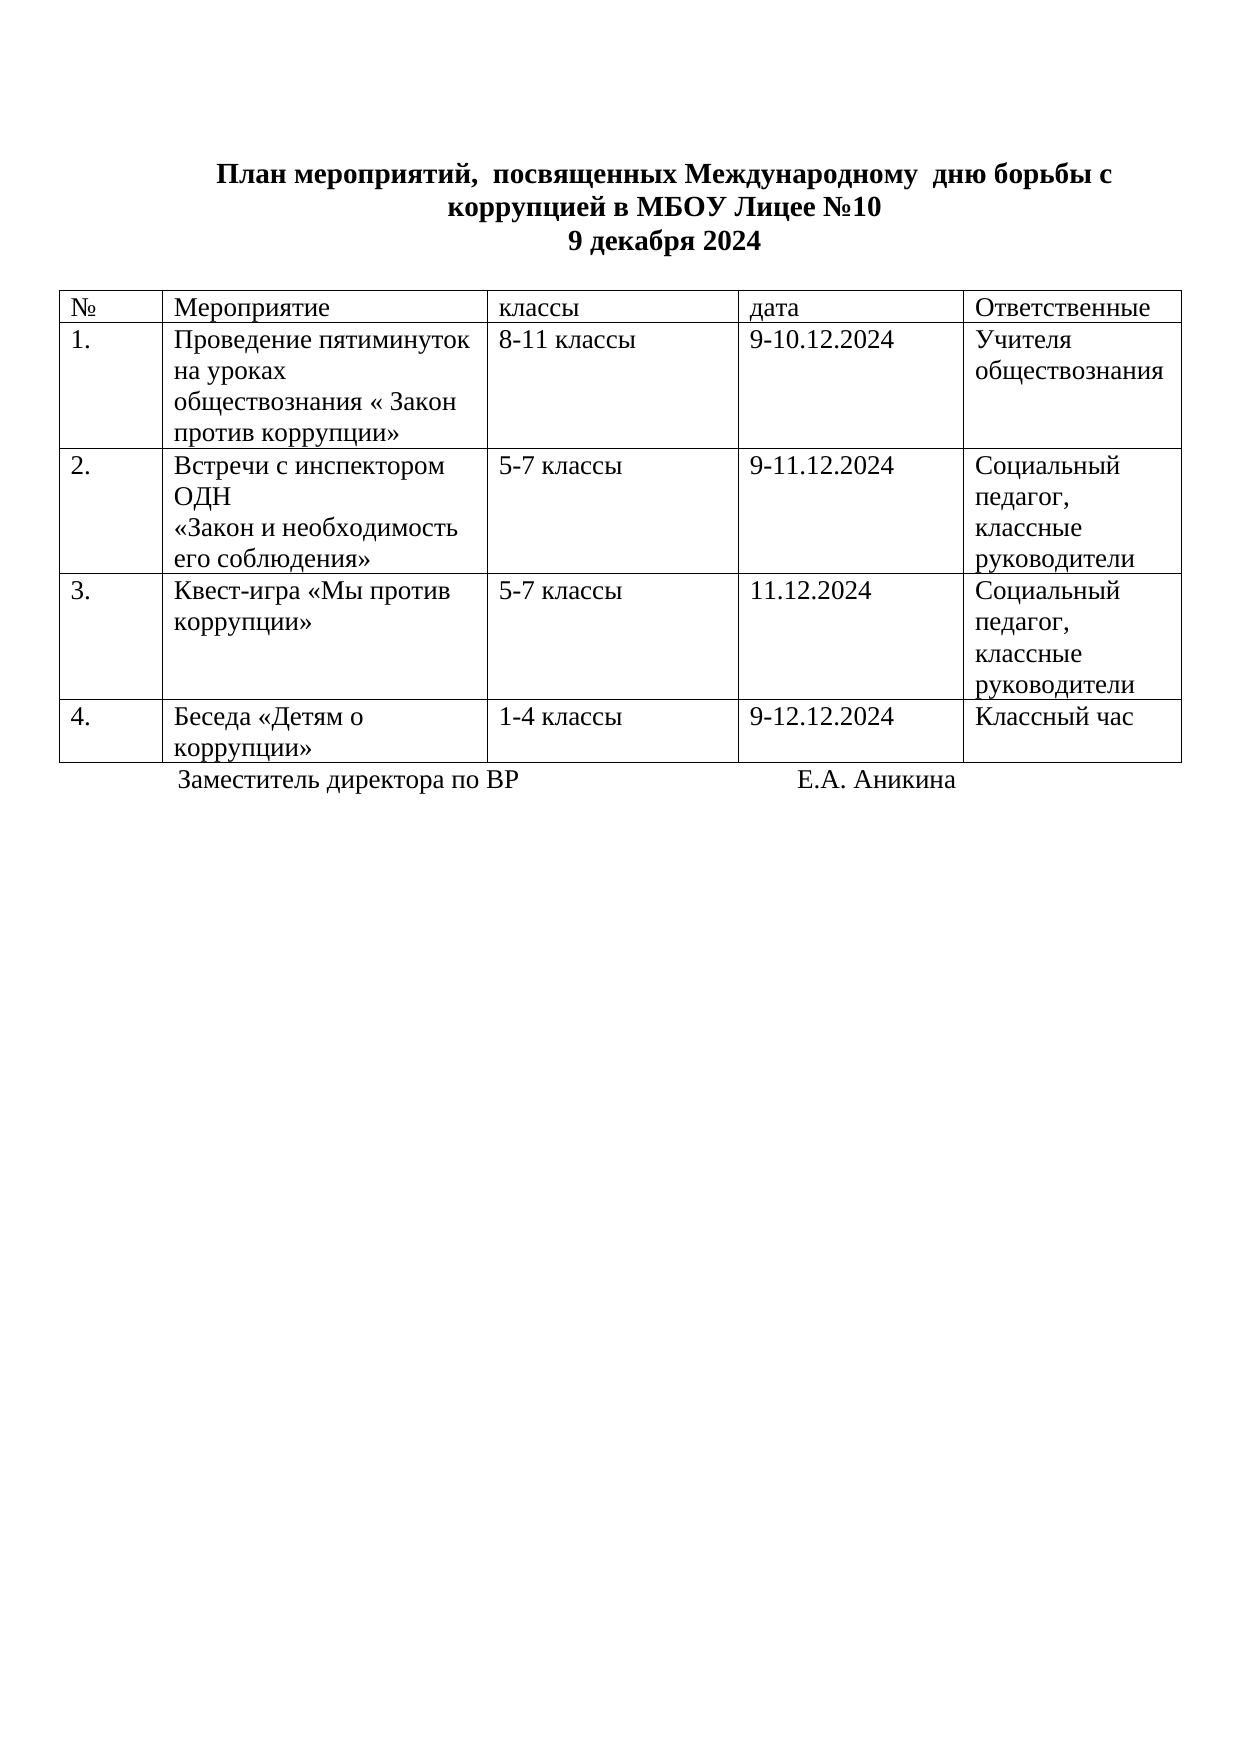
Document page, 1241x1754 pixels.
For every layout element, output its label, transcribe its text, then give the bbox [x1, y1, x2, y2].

table_header № [60, 291, 162, 322]
table_cell [60, 574, 162, 699]
table_cell 8-11 классы [488, 323, 738, 448]
table_cell Социальный педагог, классные руководители [964, 449, 1181, 573]
table_cell 5-7 классы [488, 449, 738, 573]
table_cell [60, 323, 162, 448]
text План мероприятий, посвященных Международному дню борьбы с коррупцией в МБОУ Лицее №10 [177, 156, 1152, 223]
table_cell 9-10.12.2024 [739, 323, 963, 448]
table_header классы [488, 291, 738, 322]
table_cell 1-4 классы [488, 700, 738, 762]
table_cell Беседа «Детям о коррупции» [163, 700, 487, 762]
table_cell [60, 449, 162, 573]
table_cell 11.12.2024 [739, 574, 963, 699]
table_header Ответственные [964, 291, 1181, 322]
text Заместитель директора по ВР Е.А. Аникина [177, 763, 1152, 794]
table_cell 5-7 классы [488, 574, 738, 699]
table_cell Проведение пятиминуток на уроках обществознания « Закон против коррупции» [163, 323, 487, 448]
table_cell Квест-игра «Мы против коррупции» [163, 574, 487, 699]
table_cell Классный час [964, 700, 1181, 762]
table_cell 9-12.12.2024 [739, 700, 963, 762]
table_cell [60, 700, 162, 762]
table_cell Учителя обществознания [964, 323, 1181, 448]
text 9 декабря 2024 [177, 223, 1152, 256]
table_cell Встречи с инспектором ОДН «Закон и необходимость его соблюдения» [163, 449, 487, 573]
table_cell Социальный педагог, классные руководители [964, 574, 1181, 699]
table_header дата [739, 291, 963, 322]
table_header Мероприятие [163, 291, 487, 322]
table_cell 9-11.12.2024 [739, 449, 963, 573]
